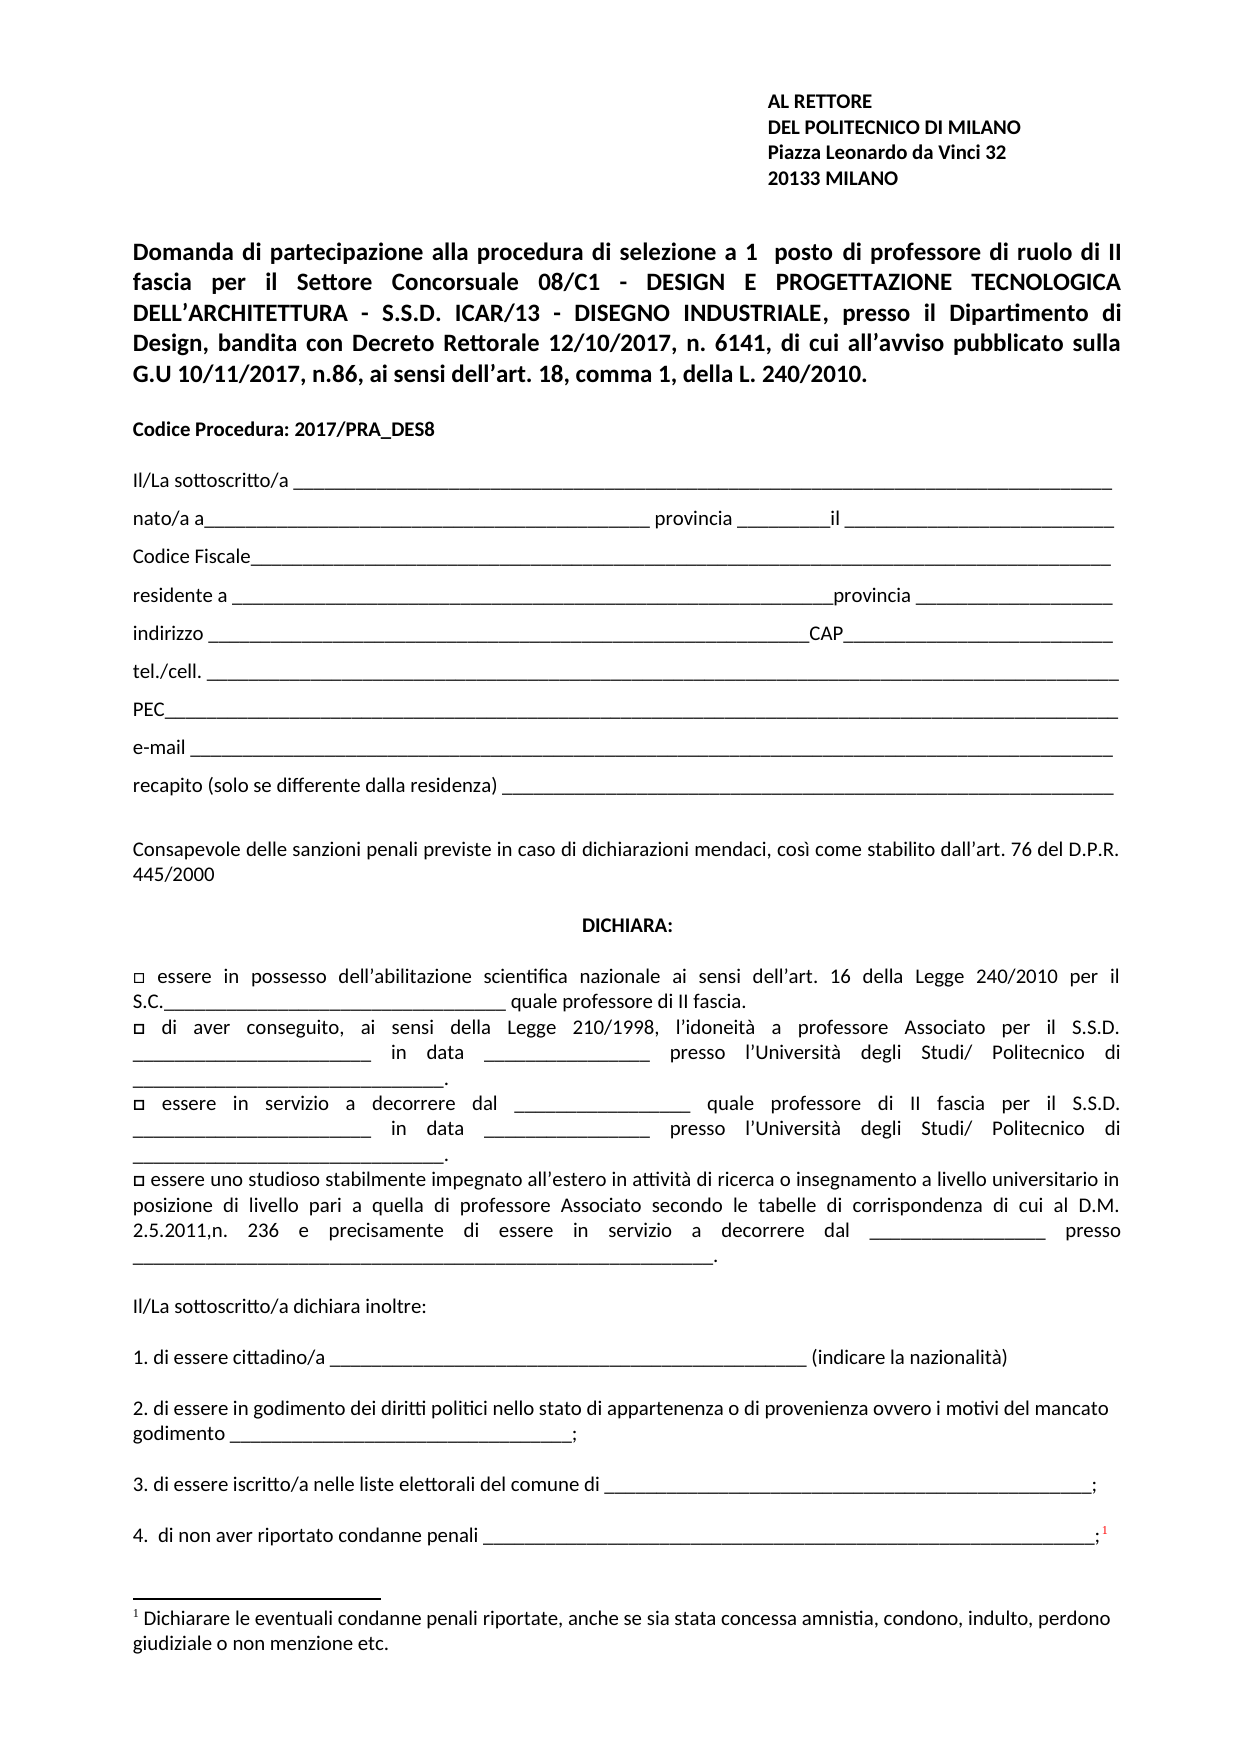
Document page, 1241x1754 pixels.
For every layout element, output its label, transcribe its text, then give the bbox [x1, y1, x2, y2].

text recapito (solo se differente dalla residenza) ___________________________________________________________ [133, 772, 1122, 798]
text Codice Fiscale___________________________________________________________________________________ [133, 544, 1122, 569]
text 4. di non aver riportato condanne penali ___________________________________________________________; [133, 1522, 1122, 1548]
text e-mail _________________________________________________________________________________________ [133, 734, 1122, 760]
text Piazza Leonardo da Vinci 32 [133, 139, 1122, 165]
text Il/La sottoscritto/a _______________________________________________________________________________ [133, 467, 1122, 493]
text 1. di essere cittadino/a ______________________________________________ (indicare la nazionalità) [133, 1344, 1122, 1370]
text DEL POLITECNICO DI MILANO [133, 114, 1122, 139]
text indirizzo __________________________________________________________CAP__________________________ [133, 620, 1122, 645]
text □ essere uno studioso stabilmente impegnato all’estero in attività di ricerca o insegnamento a livello universitario in posizione di livello pari a quella di professore Associato secondo le tabelle di corrispondenza di cui al D.M. 2.5.2011,n. 236 e precisamente di essere in servizio a decorrere dal _________________ presso ________________________________________________________. [133, 1166, 1122, 1268]
text tel./cell. ________________________________________________________________________________________ [133, 658, 1122, 683]
text nato/a a___________________________________________ provincia _________il __________________________ [133, 506, 1122, 531]
text 20133 MILANO [133, 165, 1122, 190]
text Codice Procedura: 2017/PRA_DES8 [133, 417, 1122, 442]
text □ di aver conseguito, ai sensi della Legge 210/1998, l’idoneità a professore Associato per il S.S.D. _______________________ in data ________________ presso l’Università degli Studi/ Politecnico di ______________________________. [133, 1014, 1122, 1090]
text 2. di essere in godimento dei diritti politici nello stato di appartenenza o di provenienza ovvero i motivi del mancato godimento _________________________________; [133, 1395, 1122, 1446]
text □ essere in servizio a decorrere dal _________________ quale professore di II fascia per il S.S.D. _______________________ in data ________________ presso l’Università degli Studi/ Politecnico di ______________________________. [133, 1090, 1122, 1166]
text □ essere in possesso dell’abilitazione scientifica nazionale ai sensi dell’art. 16 della Legge 240/2010 per il S.C._________________________________ quale professore di II fascia. [133, 963, 1122, 1014]
text DICHIARA: [133, 912, 1122, 938]
text Consapevole delle sanzioni penali previste in caso di dichiarazioni mendaci, così come stabilito dall’art. 76 del D.P.R. 445/2000 [133, 836, 1122, 887]
text AL RETTORE [133, 89, 1122, 114]
text 3. di essere iscritto/a nelle liste elettorali del comune di _______________________________________________; [133, 1471, 1122, 1497]
text Domanda di partecipazione alla procedura di selezione a 1 posto di professore di ruolo di II fascia per il Settore Concorsuale 08/C1 - DESIGN E PROGETTAZIONE TECNOLOGICA DELL’ARCHITETTURA - S.S.D. ICAR/13 - DISEGNO INDUSTRIALE, presso il Dipartimento di Design, bandita con Decreto Rettorale 12/10/2017, n. 6141, di cui all’avviso pubblicato sulla G.U 10/11/2017, n.86, ai sensi dell’art. 18, comma 1, della L. 240/2010. [133, 236, 1122, 389]
text residente a __________________________________________________________provincia ___________________ [133, 582, 1122, 607]
text PEC____________________________________________________________________________________________ [133, 696, 1122, 722]
text Il/La sottoscritto/a dichiara inoltre: [133, 1293, 1122, 1319]
